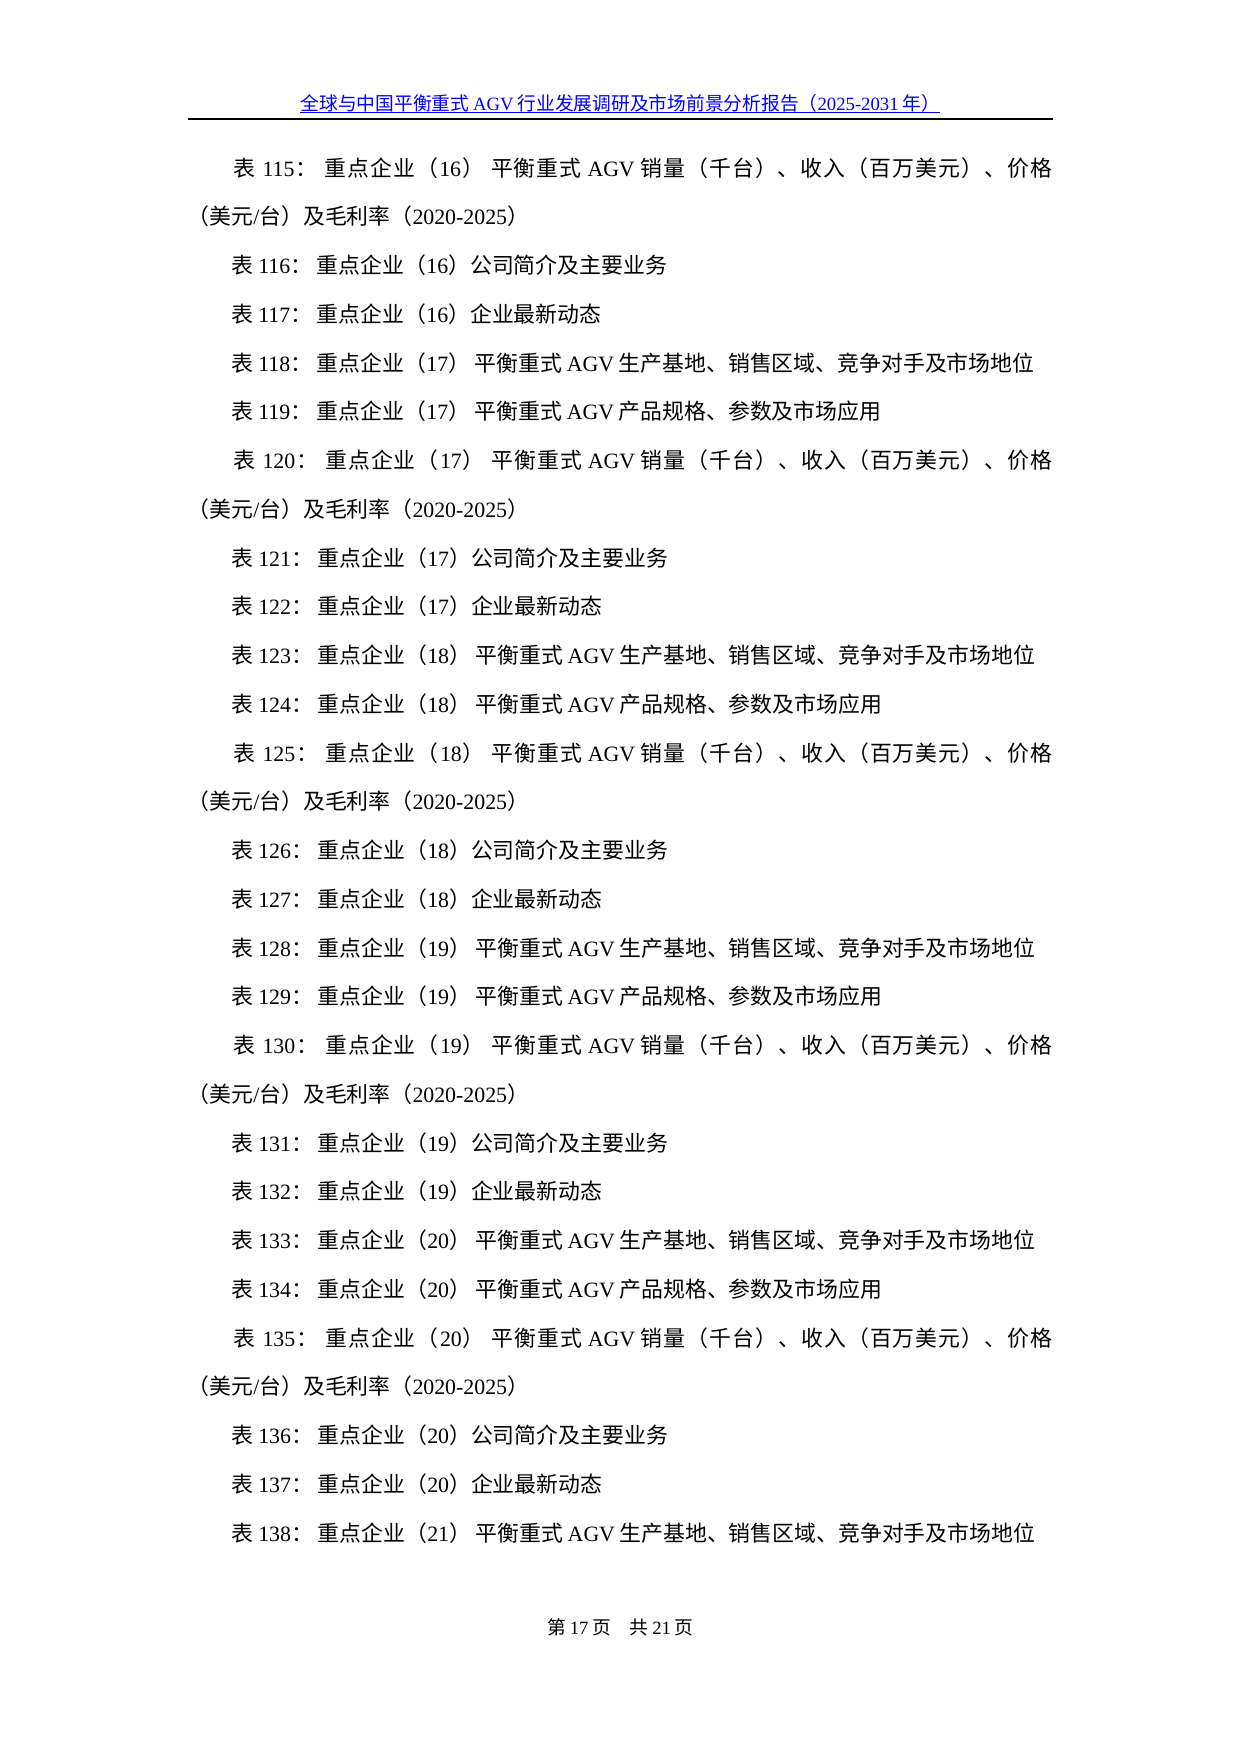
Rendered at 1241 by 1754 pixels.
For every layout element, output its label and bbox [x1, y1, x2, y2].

text [187, 150, 1053, 1548]
